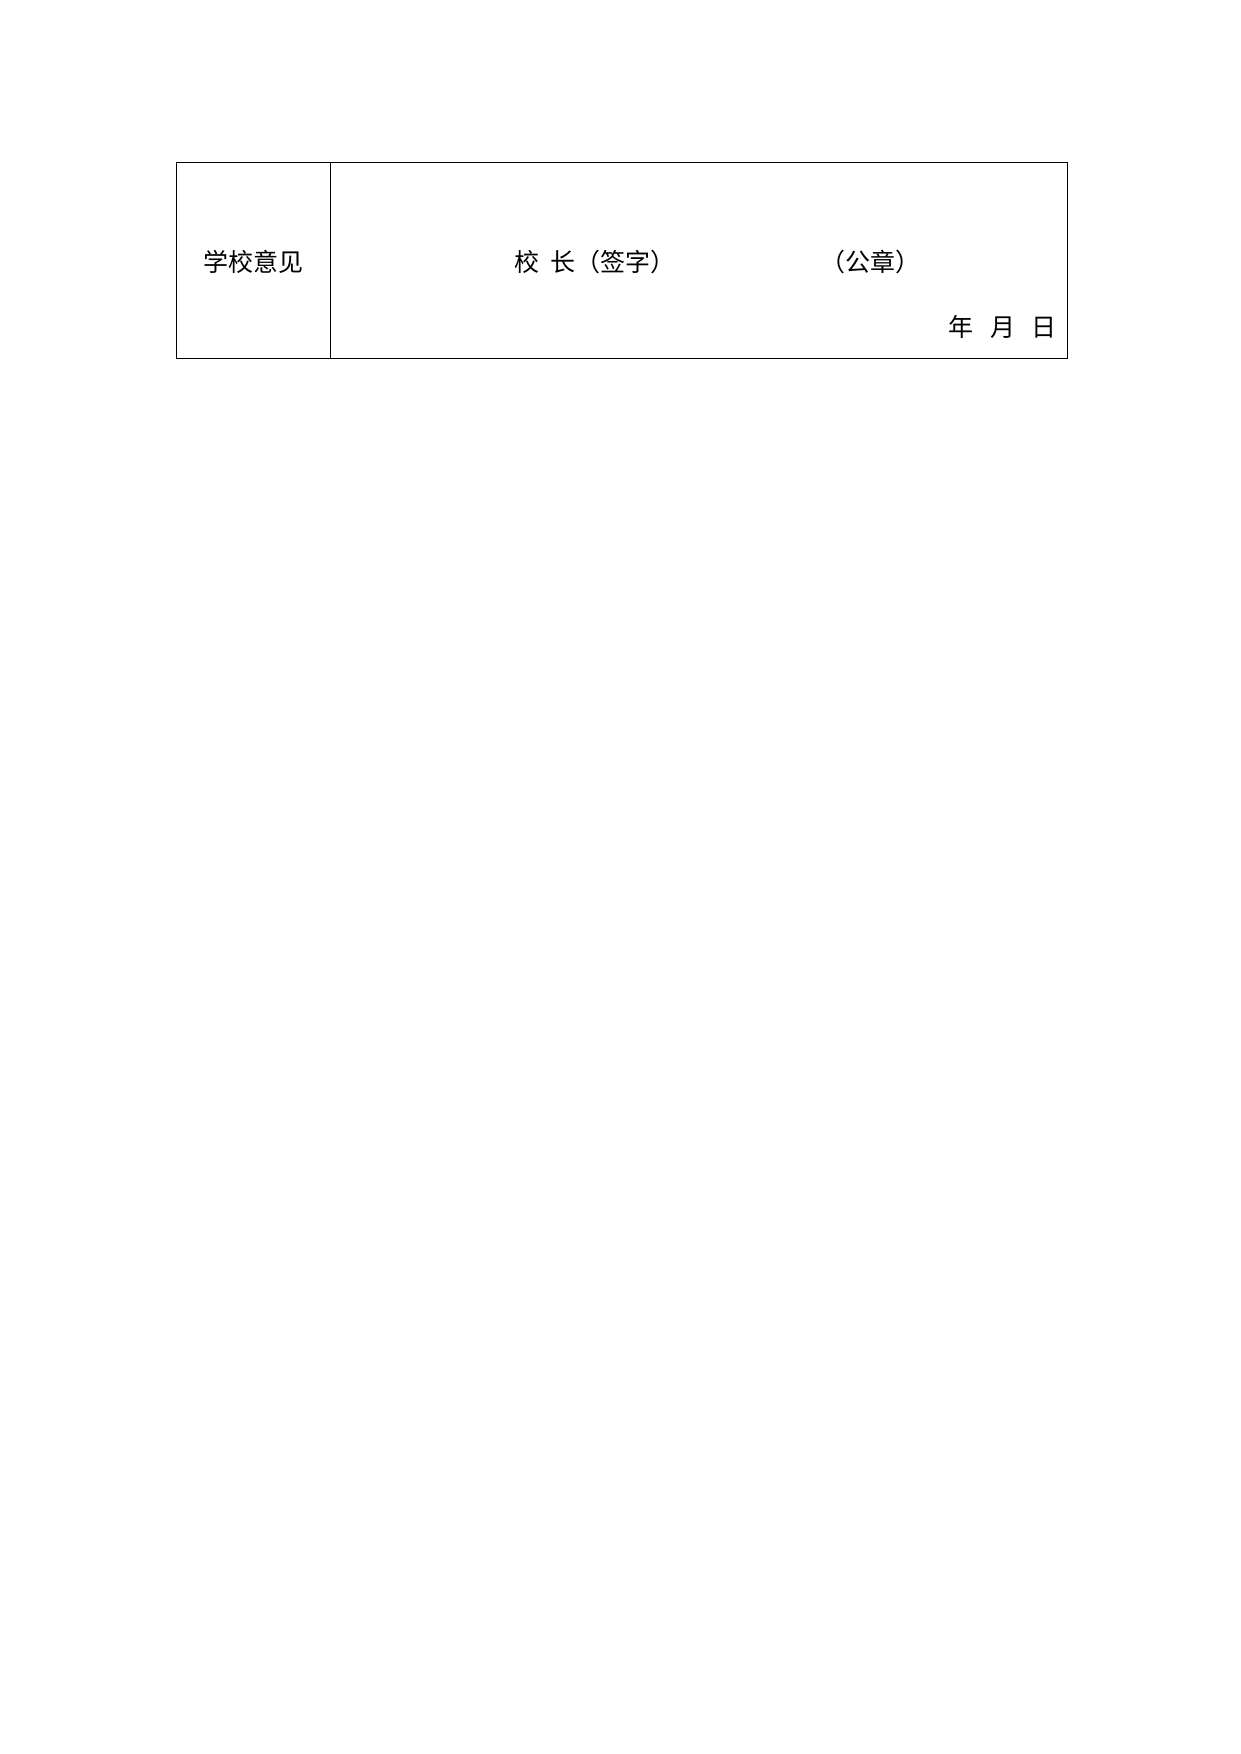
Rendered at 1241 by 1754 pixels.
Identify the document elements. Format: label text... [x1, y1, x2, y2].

table_cell 学校意见 [177, 163, 330, 358]
table_cell 校 长（签字） （公章） 年 月 日 [331, 163, 1067, 358]
